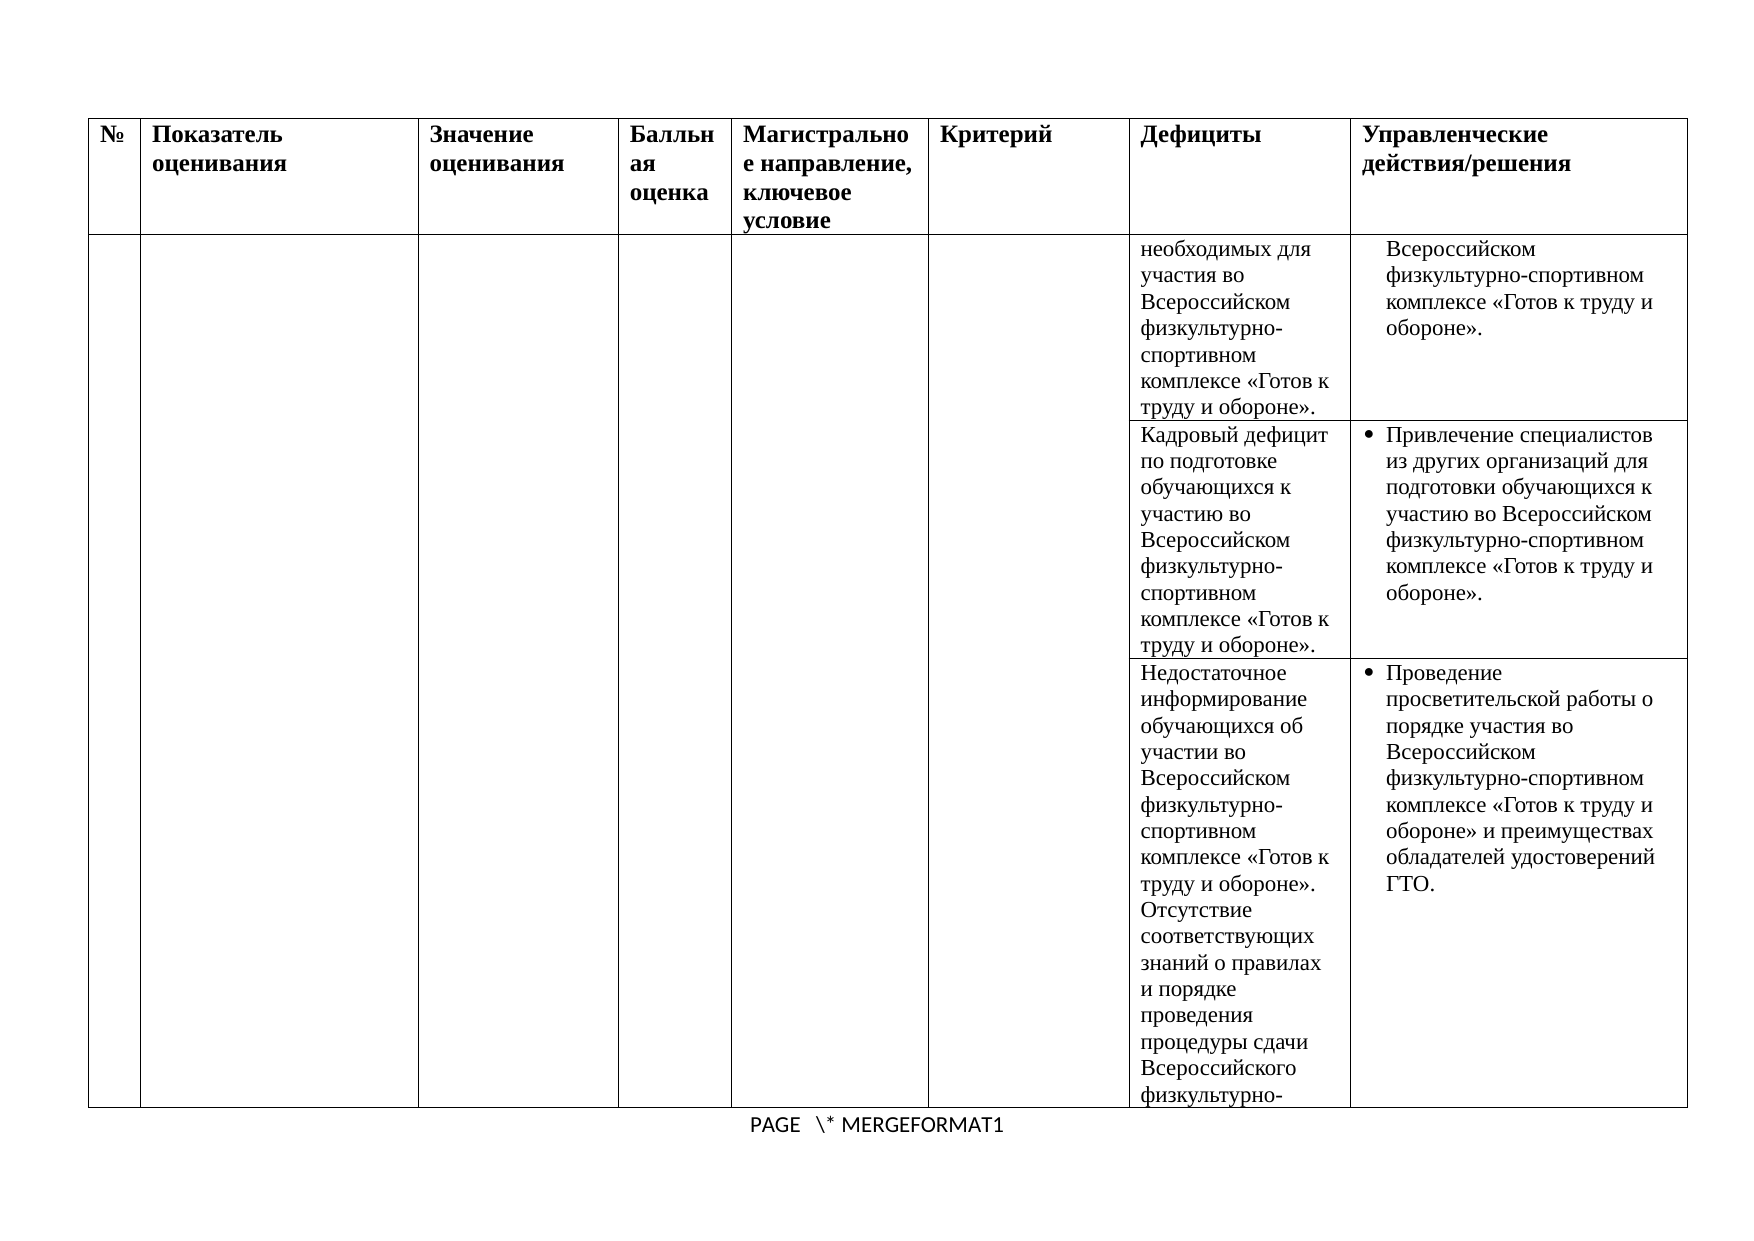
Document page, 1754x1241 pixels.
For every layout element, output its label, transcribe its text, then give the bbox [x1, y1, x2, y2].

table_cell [1130, 235, 1350, 420]
table_header Балльная оценка [619, 119, 731, 234]
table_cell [1351, 659, 1687, 1107]
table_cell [1130, 659, 1350, 1107]
table_header Магистральное направление, ключевое условие [732, 119, 928, 234]
table_header Показатель оценивания [141, 119, 418, 234]
table_header Дефициты [1130, 119, 1350, 234]
table_header № [89, 119, 140, 234]
table_cell Привлечение специалистов из других организаций для подготовки обучающихся к участию во Всероссийском физкультурно-спортивном комплексе «Готов к труду и обороне». [1351, 421, 1687, 658]
table_cell Кадровый дефицит по подготовке обучающихся к участию во Всероссийском физкультурно-спортивном комплексе «Готов к труду и обороне». [1130, 421, 1350, 658]
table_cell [1351, 235, 1687, 420]
table_header Значение оценивания [419, 119, 618, 234]
table_header Критерий [929, 119, 1129, 234]
table_header Управленческие действия/решения [1351, 119, 1687, 234]
